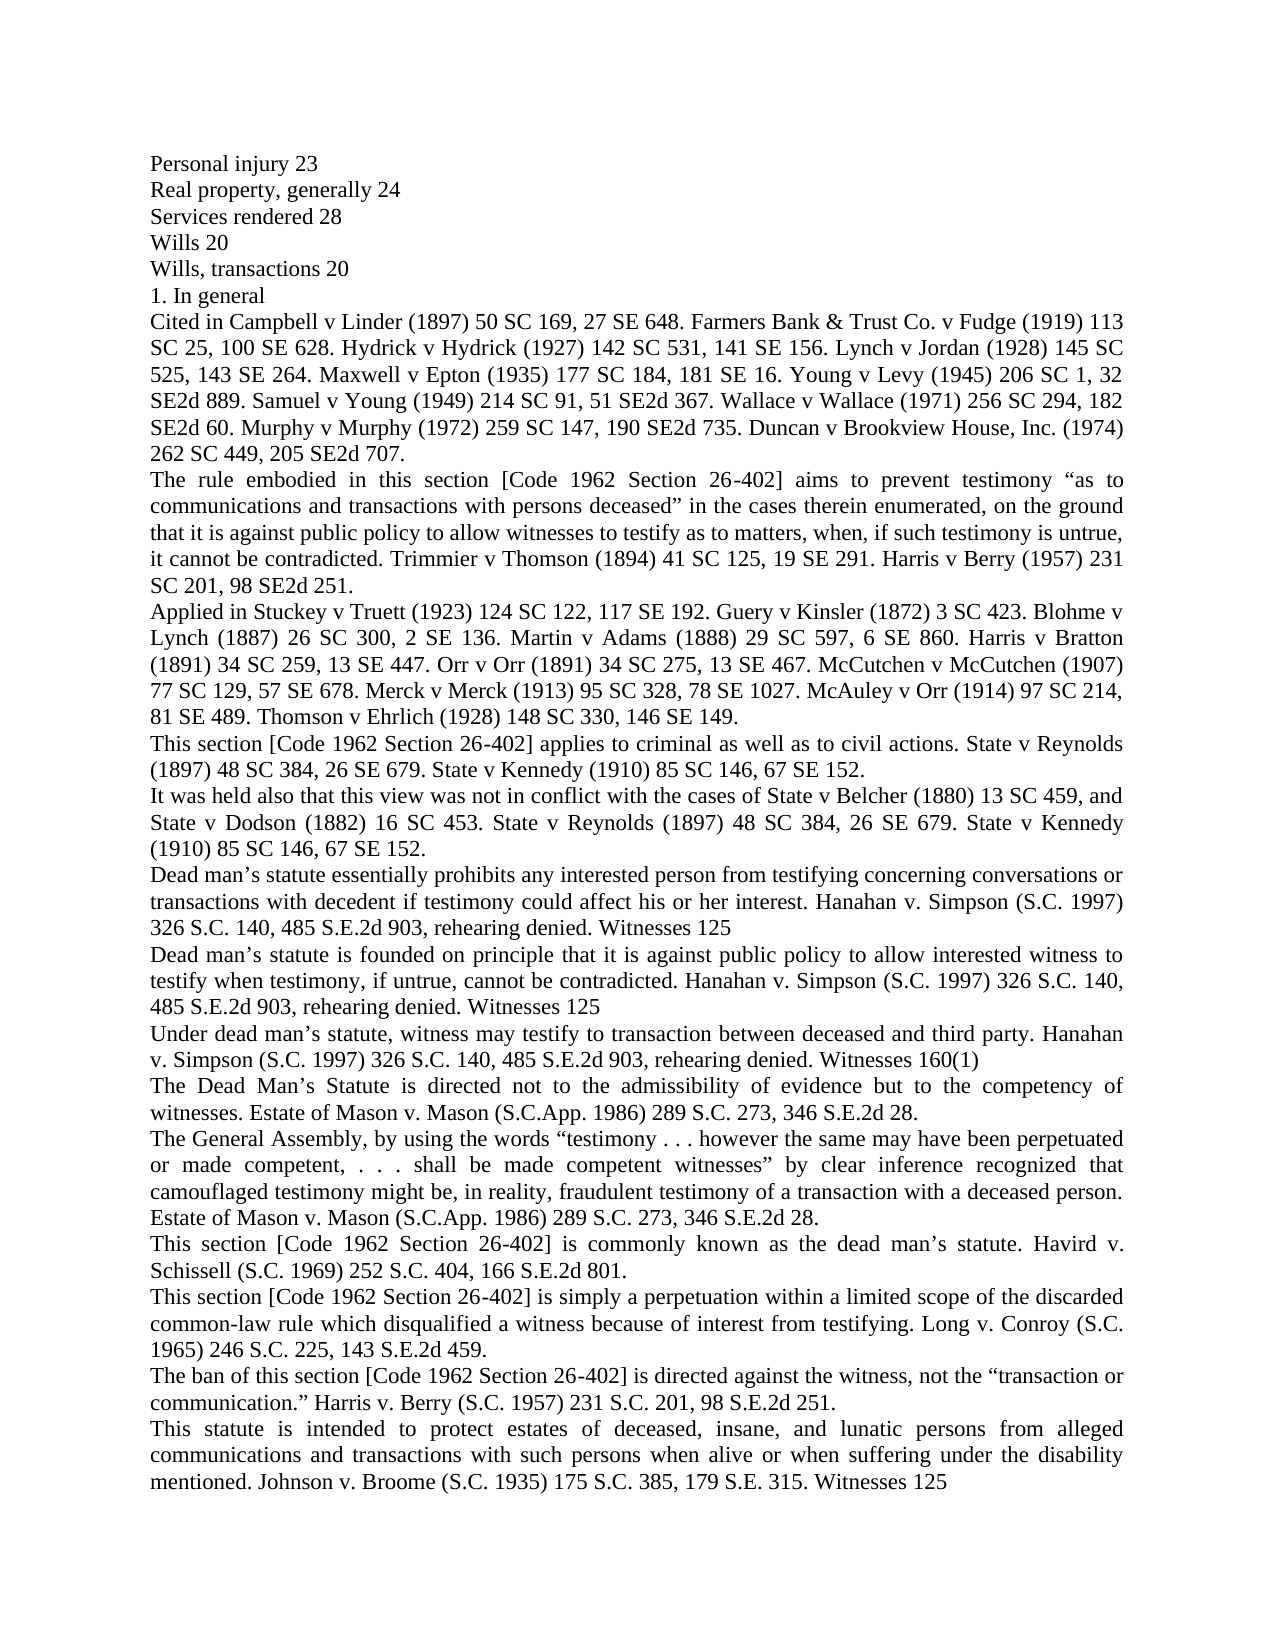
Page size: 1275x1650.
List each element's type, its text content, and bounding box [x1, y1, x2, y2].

text The ban of this section [Code 1962 Section 26-402] is directed against the witness, not the “transaction or communication.” Harris v. Berry (S.C. 1957) 231 S.C. 201, 98 S.E.2d 251. [150, 1362, 1125, 1415]
text It was held also that this view was not in conflict with the cases of State v Belcher (1880) 13 SC 459, and State v Dodson (1882) 16 SC 453. State v Reynolds (1897) 48 SC 384, 26 SE 679. State v Kennedy (1910) 85 SC 146, 67 SE 152. [150, 782, 1125, 862]
text This section [Code 1962 Section 26-402] is simply a perpetuation within a limited scope of the discarded common-law rule which disqualified a witness because of interest from testifying. Long v. Conroy (S.C. 1965) 246 S.C. 225, 143 S.E.2d 459. [150, 1283, 1125, 1362]
text Wills, transactions 20 [150, 255, 1125, 282]
text Real property, generally 24 [150, 176, 1125, 203]
text Services rendered 28 [150, 203, 1125, 229]
text The General Assembly, by using the words “testimony . . . however the same may have been perpetuated or made competent, . . . shall be made competent witnesses” by clear inference recognized that camouflaged testimony might be, in reality, fraudulent testimony of a transaction with a deceased person. Estate of Mason v. Mason (S.C.App. 1986) 289 S.C. 273, 346 S.E.2d 28. [150, 1125, 1125, 1231]
text This statute is intended to protect estates of deceased, insane, and lunatic persons from alleged communications and transactions with such persons when alive or when suffering under the disability mentioned. Johnson v. Broome (S.C. 1935) 175 S.C. 385, 179 S.E. 315. Witnesses 125 [150, 1415, 1125, 1494]
text Dead man’s statute essentially prohibits any interested person from testifying concerning conversations or transactions with decedent if testimony could affect his or her interest. Hanahan v. Simpson (S.C. 1997) 326 S.C. 140, 485 S.E.2d 903, rehearing denied. Witnesses 125 [150, 862, 1125, 941]
text This section [Code 1962 Section 26-402] is commonly known as the dead man’s statute. Havird v. Schissell (S.C. 1969) 252 S.C. 404, 166 S.E.2d 801. [150, 1231, 1125, 1283]
text The rule embodied in this section [Code 1962 Section 26-402] aims to prevent testimony “as to communications and transactions with persons deceased” in the cases therein enumerated, on the ground that it is against public policy to allow witnesses to testify as to matters, when, if such testimony is untrue, it cannot be contradicted. Trimmier v Thomson (1894) 41 SC 125, 19 SE 291. Harris v Berry (1957) 231 SC 201, 98 SE2d 251. [150, 466, 1125, 598]
text Applied in Stuckey v Truett (1923) 124 SC 122, 117 SE 192. Guery v Kinsler (1872) 3 SC 423. Blohme v Lynch (1887) 26 SC 300, 2 SE 136. Martin v Adams (1888) 29 SC 597, 6 SE 860. Harris v Bratton (1891) 34 SC 259, 13 SE 447. Orr v Orr (1891) 34 SC 275, 13 SE 467. McCutchen v McCutchen (1907) 77 SC 129, 57 SE 678. Merck v Merck (1913) 95 SC 328, 78 SE 1027. McAuley v Orr (1914) 97 SC 214, 81 SE 489. Thomson v Ehrlich (1928) 148 SC 330, 146 SE 149. [150, 598, 1125, 730]
text Under dead man’s statute, witness may testify to transaction between deceased and third party. Hanahan v. Simpson (S.C. 1997) 326 S.C. 140, 485 S.E.2d 903, rehearing denied. Witnesses 160(1) [150, 1020, 1125, 1072]
text This section [Code 1962 Section 26-402] applies to criminal as well as to civil actions. State v Reynolds (1897) 48 SC 384, 26 SE 679. State v Kennedy (1910) 85 SC 146, 67 SE 152. [150, 730, 1125, 782]
text Wills 20 [150, 229, 1125, 255]
text Cited in Campbell v Linder (1897) 50 SC 169, 27 SE 648. Farmers Bank & Trust Co. v Fudge (1919) 113 SC 25, 100 SE 628. Hydrick v Hydrick (1927) 142 SC 531, 141 SE 156. Lynch v Jordan (1928) 145 SC 525, 143 SE 264. Maxwell v Epton (1935) 177 SC 184, 181 SE 16. Young v Levy (1945) 206 SC 1, 32 SE2d 889. Samuel v Young (1949) 214 SC 91, 51 SE2d 367. Wallace v Wallace (1971) 256 SC 294, 182 SE2d 60. Murphy v Murphy (1972) 259 SC 147, 190 SE2d 735. Duncan v Brookview House, Inc. (1974) 262 SC 449, 205 SE2d 707. [150, 308, 1125, 466]
text 1. In general [150, 282, 1125, 308]
text The Dead Man’s Statute is directed not to the admissibility of evidence but to the competency of witnesses. Estate of Mason v. Mason (S.C.App. 1986) 289 S.C. 273, 346 S.E.2d 28. [150, 1072, 1125, 1125]
text Personal injury 23 [150, 150, 1125, 176]
text Dead man’s statute is founded on principle that it is against public policy to allow interested witness to testify when testimony, if untrue, cannot be contradicted. Hanahan v. Simpson (S.C. 1997) 326 S.C. 140, 485 S.E.2d 903, rehearing denied. Witnesses 125 [150, 941, 1125, 1020]
